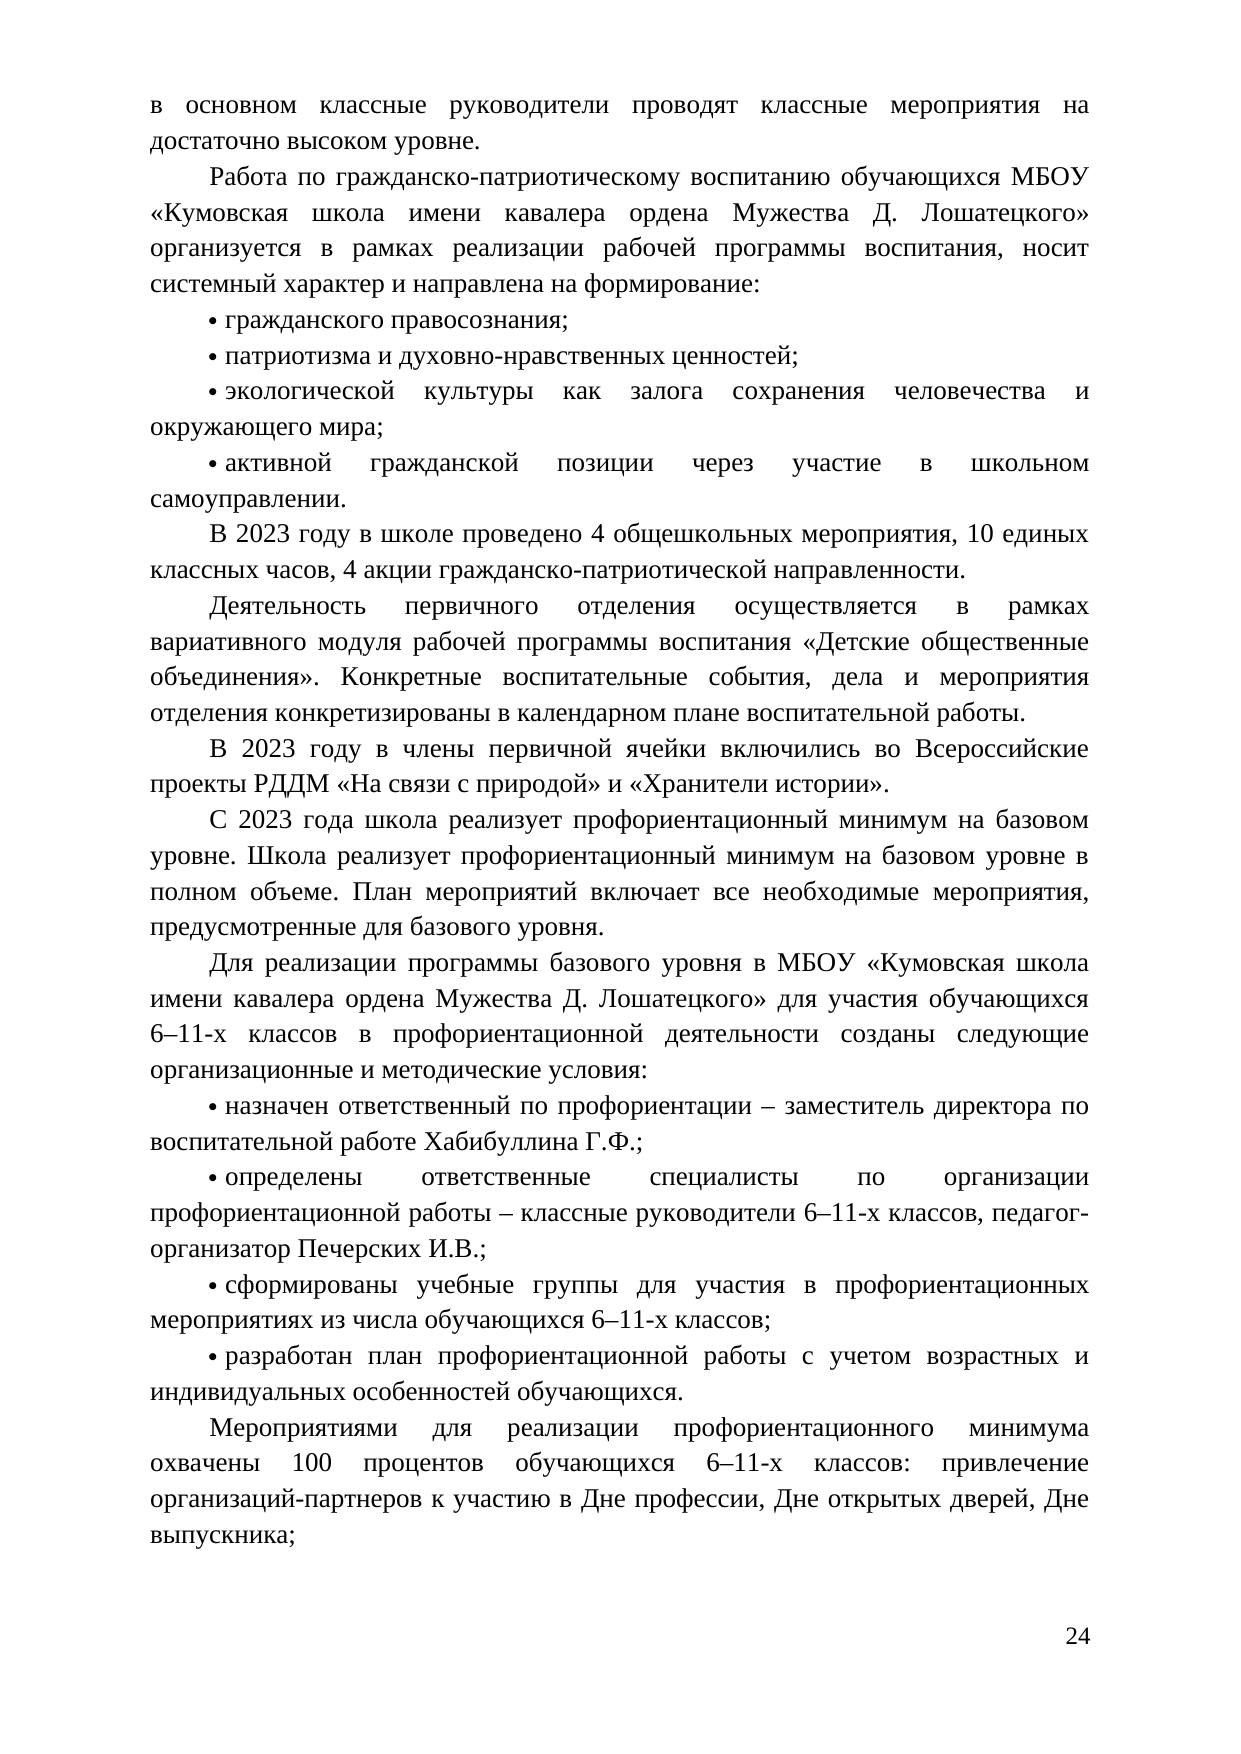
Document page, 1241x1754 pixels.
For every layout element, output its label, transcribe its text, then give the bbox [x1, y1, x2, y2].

list разработан план профориентационной работы с учетом возрастных и индивидуальных особенностей обучающихся. [150, 1339, 1090, 1406]
list экологической культуры как залога сохранения человечества и окружающего мира; [150, 374, 1090, 441]
list гражданского правосознания; [150, 303, 1090, 334]
list активной гражданской позиции через участие в школьном самоуправлении. [150, 446, 1090, 513]
text В 2023 году в члены первичной ячейки включились во Всероссийские проекты РДДМ «На связи с природой» и «Хранители истории». [150, 732, 1090, 799]
list назначен ответственный по профориентации – заместитель директора по воспитательной работе Хабибуллина Г.Ф.; [150, 1089, 1090, 1156]
list сформированы учебные группы для участия в профориентационных мероприятиях из числа обучающихся 6–11-х классов; [150, 1268, 1090, 1334]
text С 2023 года школа реализует профориентационный минимум на базовом уровне. Школа реализует профориентационный минимум на базовом уровне в полном объеме. План мероприятий включает все необходимые мероприятия, предусмотренные для базового уровня. [150, 803, 1090, 942]
text Деятельность первичного отделения осуществляется в рамках вариативного модуля рабочей программы воспитания «Детские общественные объединения». Конкретные воспитательные события, дела и мероприятия отделения конкретизированы в календарном плане воспитательной работы. [150, 589, 1090, 727]
list патриотизма и духовно-нравственных ценностей; [150, 339, 1090, 370]
text Работа по гражданско-патриотическому воспитанию обучающихся МБОУ «Кумовская школа имени кавалера ордена Мужества Д. Лошатецкого» организуется в рамках реализации рабочей программы воспитания, носит системный характер и направлена на формирование: [150, 160, 1090, 298]
list определены ответственные специалисты по организации профориентационной работы – классные руководители 6–11-х классов, педагог-организатор Печерских И.В.; [150, 1161, 1090, 1263]
text Мероприятиями для реализации профориентационного минимума охвачены 100 процентов обучающихся 6–11-х классов: привлечение организаций-партнеров к участию в Дне профессии, Дне открытых дверей, Дне выпускника; [150, 1411, 1090, 1549]
text Для реализации программы базового уровня в МБОУ «Кумовская школа имени кавалера ордена Мужества Д. Лошатецкого» для участия обучающихся 6–11-х классов в профориентационной деятельности созданы следующие организационные и методические условия: [150, 946, 1090, 1084]
text В 2023 году в школе проведено 4 общешкольных мероприятия, 10 единых классных часов, 4 акции гражданско-патриотической направленности. [150, 517, 1090, 584]
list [150, 89, 1090, 156]
